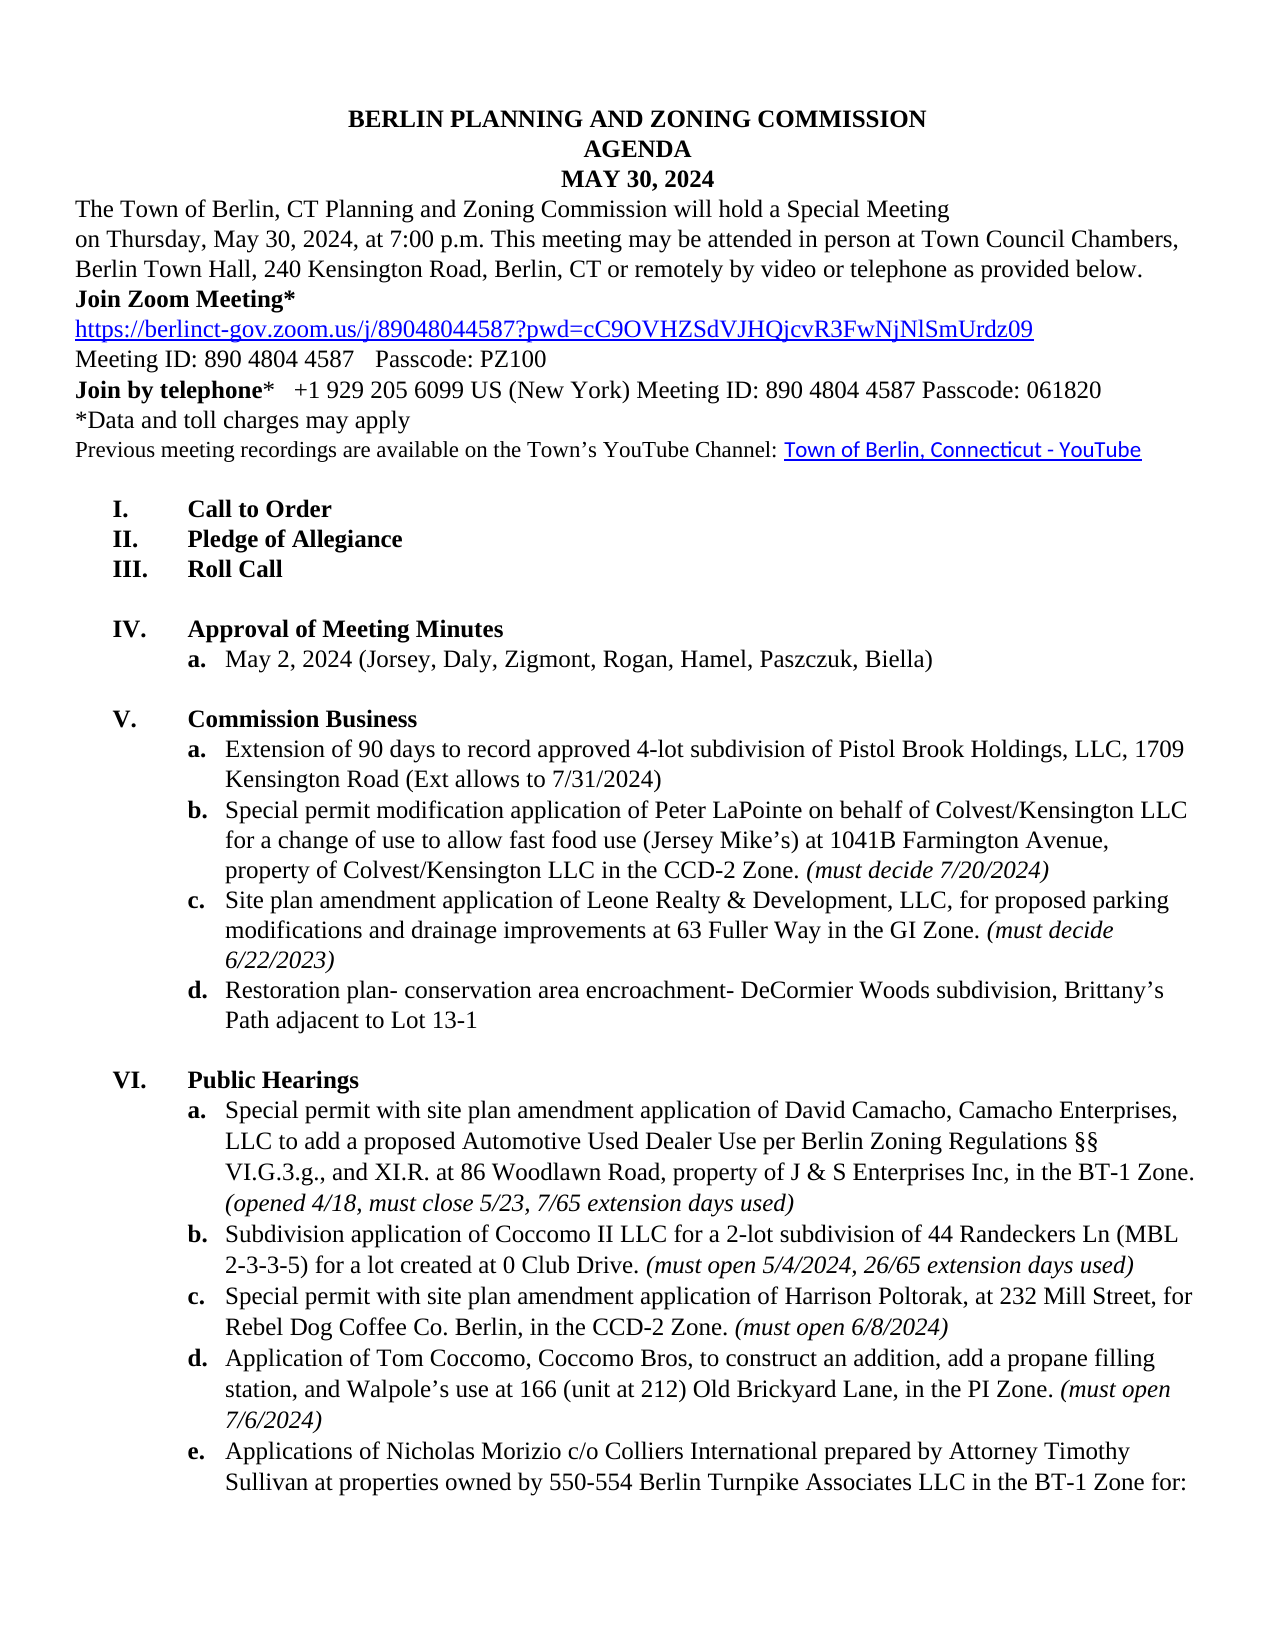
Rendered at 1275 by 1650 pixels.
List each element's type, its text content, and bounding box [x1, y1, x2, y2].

text Join Zoom Meeting* [75, 284, 1200, 313]
text May 30, 2024 [75, 164, 1200, 193]
list Roll Call [112, 554, 1200, 583]
list Call to Order [112, 494, 1200, 522]
list Subdivision application of Coccomo II LLC for a 2-lot subdivision of 44 Randeckers Ln (MBL 2-3-3-5) for a lot created at 0 Club Drive. (must open 5/4/2024, 26/65 extension days used) [187, 1219, 1200, 1279]
list Application of Tom Coccomo, Coccomo Bros, to construct an addition, add a propane filling station, and Walpole’s use at 166 (unit at 212) Old Brickyard Lane, in the PI Zone. (must open 7/6/2024) [187, 1343, 1200, 1434]
text The Town of Berlin, CT Planning and Zoning Commission will hold a Special Meeting [75, 194, 1200, 223]
list Approval of Meeting Minutes [112, 614, 1200, 643]
text e. Applications of Nicholas Morizio c/o Colliers International prepared by Attorney Timothy Sullivan at properties owned by 550-554 Berlin Turnpike Associates LLC in the BT-1 Zone for: [187, 1436, 1200, 1496]
list Commission Business [112, 704, 1200, 733]
list May 2, 2024 (Jorsey, Daly, Zigmont, Rogan, Hamel, Paszczuk, Biella) [187, 644, 1200, 673]
text AGENDA [75, 134, 1200, 163]
list Special permit modification application of Peter LaPointe on behalf of Colvest/Kensington LLC for a change of use to allow fast food use (Jersey Mike’s) at 1041B Farmington Avenue, property of Colvest/Kensington LLC in the CCD-2 Zone. (must decide 7/20/2024) [187, 795, 1200, 884]
text *Data and toll charges may apply [75, 405, 1200, 433]
text https://berlinct-gov.zoom.us/j/89048044587?pwd=cC9OVHZSdVJHQjcvR3FwNjNlSmUrdz09 [75, 314, 1200, 343]
list Extension of 90 days to record approved 4-lot subdivision of Pistol Brook Holdings, LLC, 1709 Kensington Road (Ext allows to 7/31/2024) [187, 734, 1200, 793]
text Meeting ID: 890 4804 4587 Passcode: PZ100 [75, 344, 1200, 373]
list Public Hearings [112, 1065, 1200, 1094]
text on Thursday, May 30, 2024, at 7:00 p.m. This meeting may be attended in person at Town Council Chambers, Berlin Town Hall, 240 Kensington Road, Berlin, CT or remotely by video or telephone as provided below. [75, 224, 1200, 283]
text Berlin Planning and Zoning Commission [75, 104, 1200, 132]
list Restoration plan- conservation area encroachment- DeCormier Woods subdivision, Brittany’s Path adjacent to Lot 13-1 [187, 975, 1200, 1034]
list Site plan amendment application of Leone Realty & Development, LLC, for proposed parking modifications and drainage improvements at 63 Fuller Way in the GI Zone. (must decide 6/22/2023) [187, 885, 1200, 974]
list Special permit with site plan amendment application of David Camacho, Camacho Enterprises, LLC to add a proposed Automotive Used Dealer Use per Berlin Zoning Regulations §§ VI.G.3.g., and XI.R. at 86 Woodlawn Road, property of J & S Enterprises Inc, in the BT-1 Zone. (opened 4/18, must close 5/23, 7/65 extension days used) [187, 1095, 1200, 1217]
list Special permit with site plan amendment application of Harrison Poltorak, at 232 Mill Street, for Rebel Dog Coffee Co. Berlin, in the CCD-2 Zone. (must open 6/8/2024) [187, 1281, 1200, 1341]
list Pledge of Allegiance [112, 524, 1200, 552]
text Join by telephone* +1 929 205 6099 US (New York) Meeting ID: 890 4804 4587 Passcode: 061820 [75, 375, 1200, 403]
text Previous meeting recordings are available on the Town’s YouTube Channel: Town of Berlin, Connecticut - YouTube [75, 435, 1200, 463]
